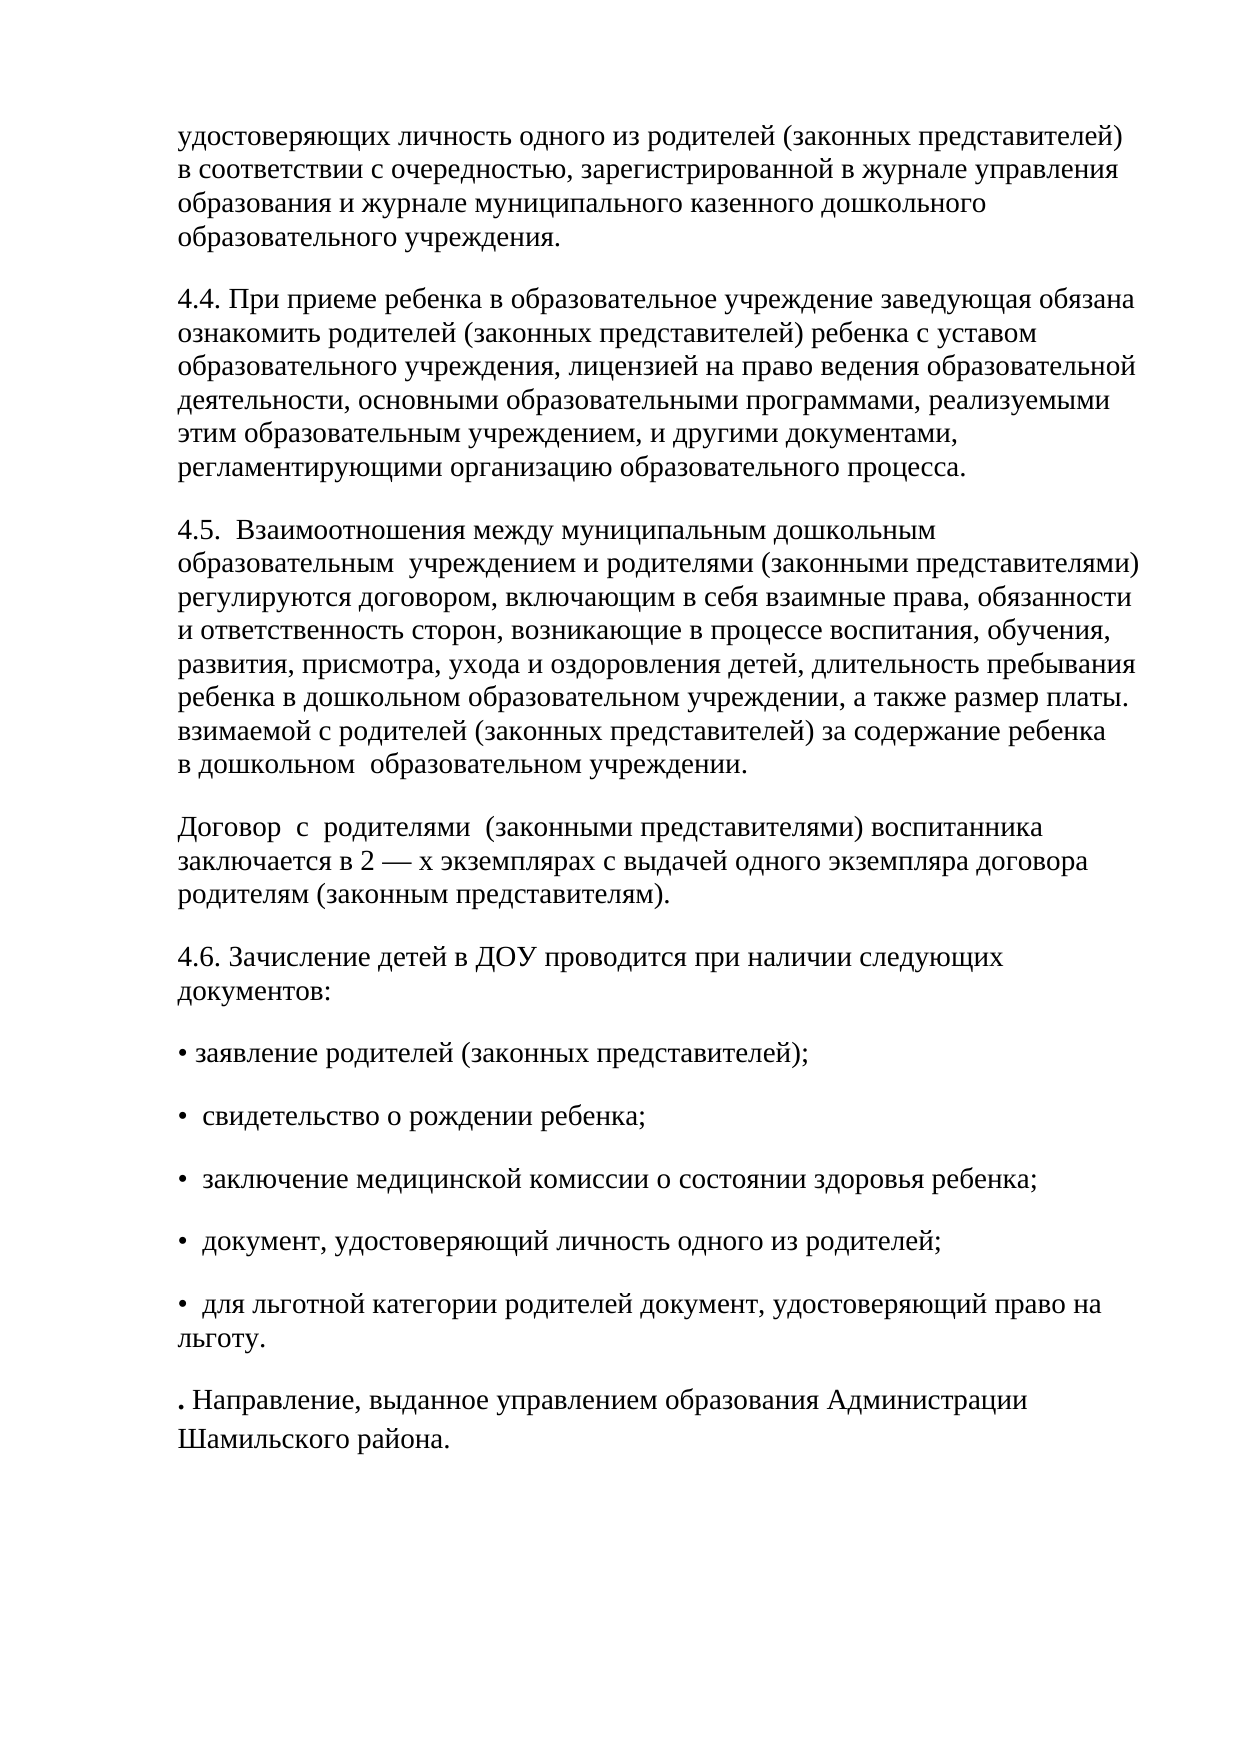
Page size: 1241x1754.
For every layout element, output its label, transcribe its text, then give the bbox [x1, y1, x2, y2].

text • заявление родителей (законных представителей); [177, 1035, 1152, 1069]
text • документ, удостоверяющий личность одного из родителей; [177, 1223, 1152, 1257]
text . Направление, выданное управлением образования Администрации Шамильского района. [177, 1382, 1152, 1454]
text 4.6. Зачисление детей в ДОУ проводится при наличии следующих документов: [177, 939, 1152, 1006]
text 4.5. Взаимоотношения между муниципальным дошкольным образовательным учреждением и родителями (законными представителями) регулируются договором, включающим в себя взаимные права, обязанности и ответственность сторон, возникающие в процессе воспитания, обучения, развития, присмотра, ухода и оздоровления детей, длительность пребывания ребенка в дошкольном образовательном учреждении, а также размер платы. взимаемой с родителей (законных представителей) за содержание ребенка в дошкольном образовательном учреждении. [177, 512, 1152, 780]
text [177, 118, 1152, 252]
text • свидетельство о рождении ребенка; [177, 1098, 1152, 1132]
text Договор с родителями (законными представителями) воспитанника заключается в 2 — х экземплярах с выдачей одного экземпляра договора родителям (законным представителям). [177, 809, 1152, 910]
text • заключение медицинской комиссии о состоянии здоровья ребенка; [177, 1161, 1152, 1194]
text • для льготной категории родителей документ, удостоверяющий право на льготу. [177, 1286, 1152, 1353]
text 4.4. При приеме ребенка в образовательное учреждение заведующая обязана ознакомить родителей (законных представителей) ребенка с уставом образовательного учреждения, лицензией на право ведения образовательной деятельности, основными образовательными программами, реализуемыми этим образовательным учреждением, и другими документами, регламентирующими организацию образовательного процесса. [177, 281, 1152, 483]
